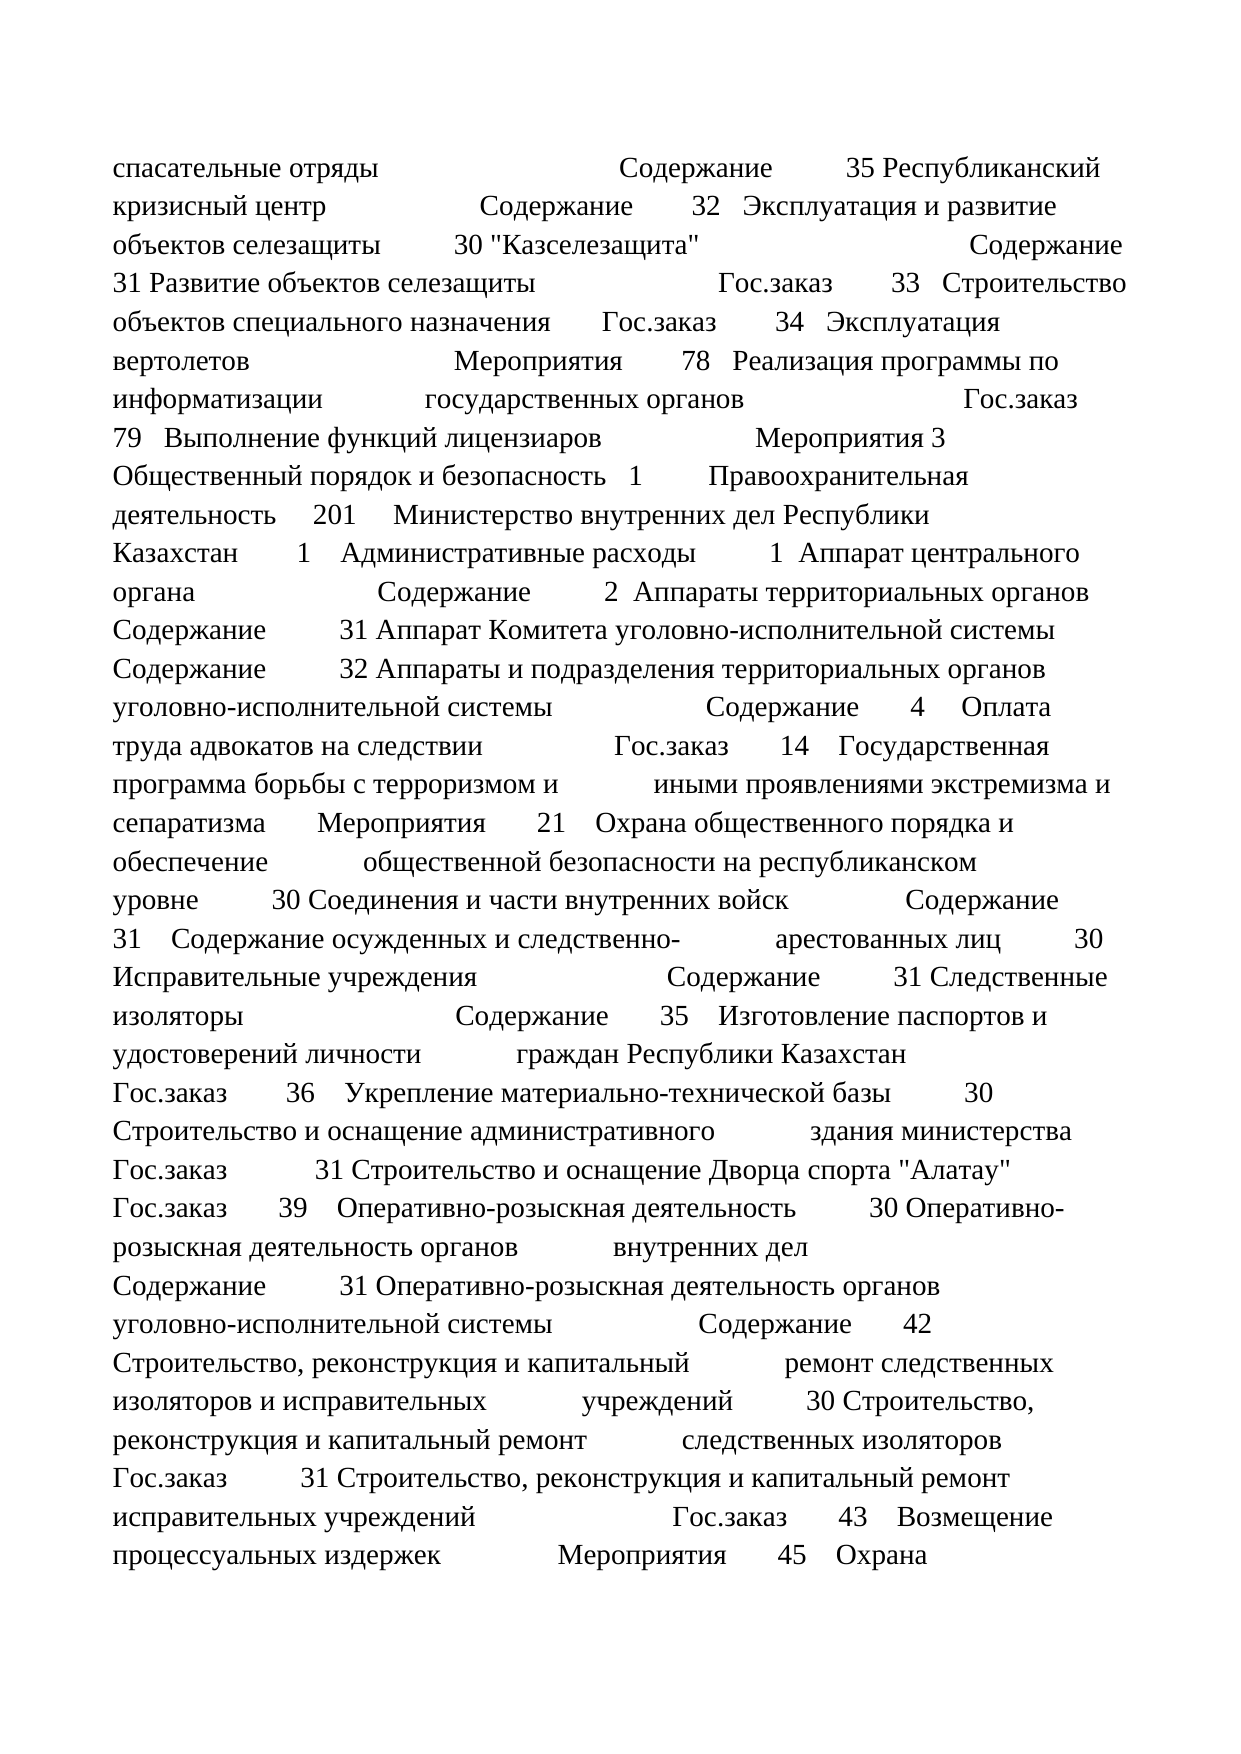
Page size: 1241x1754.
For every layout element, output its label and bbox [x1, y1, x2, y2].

text [112, 150, 1128, 1571]
